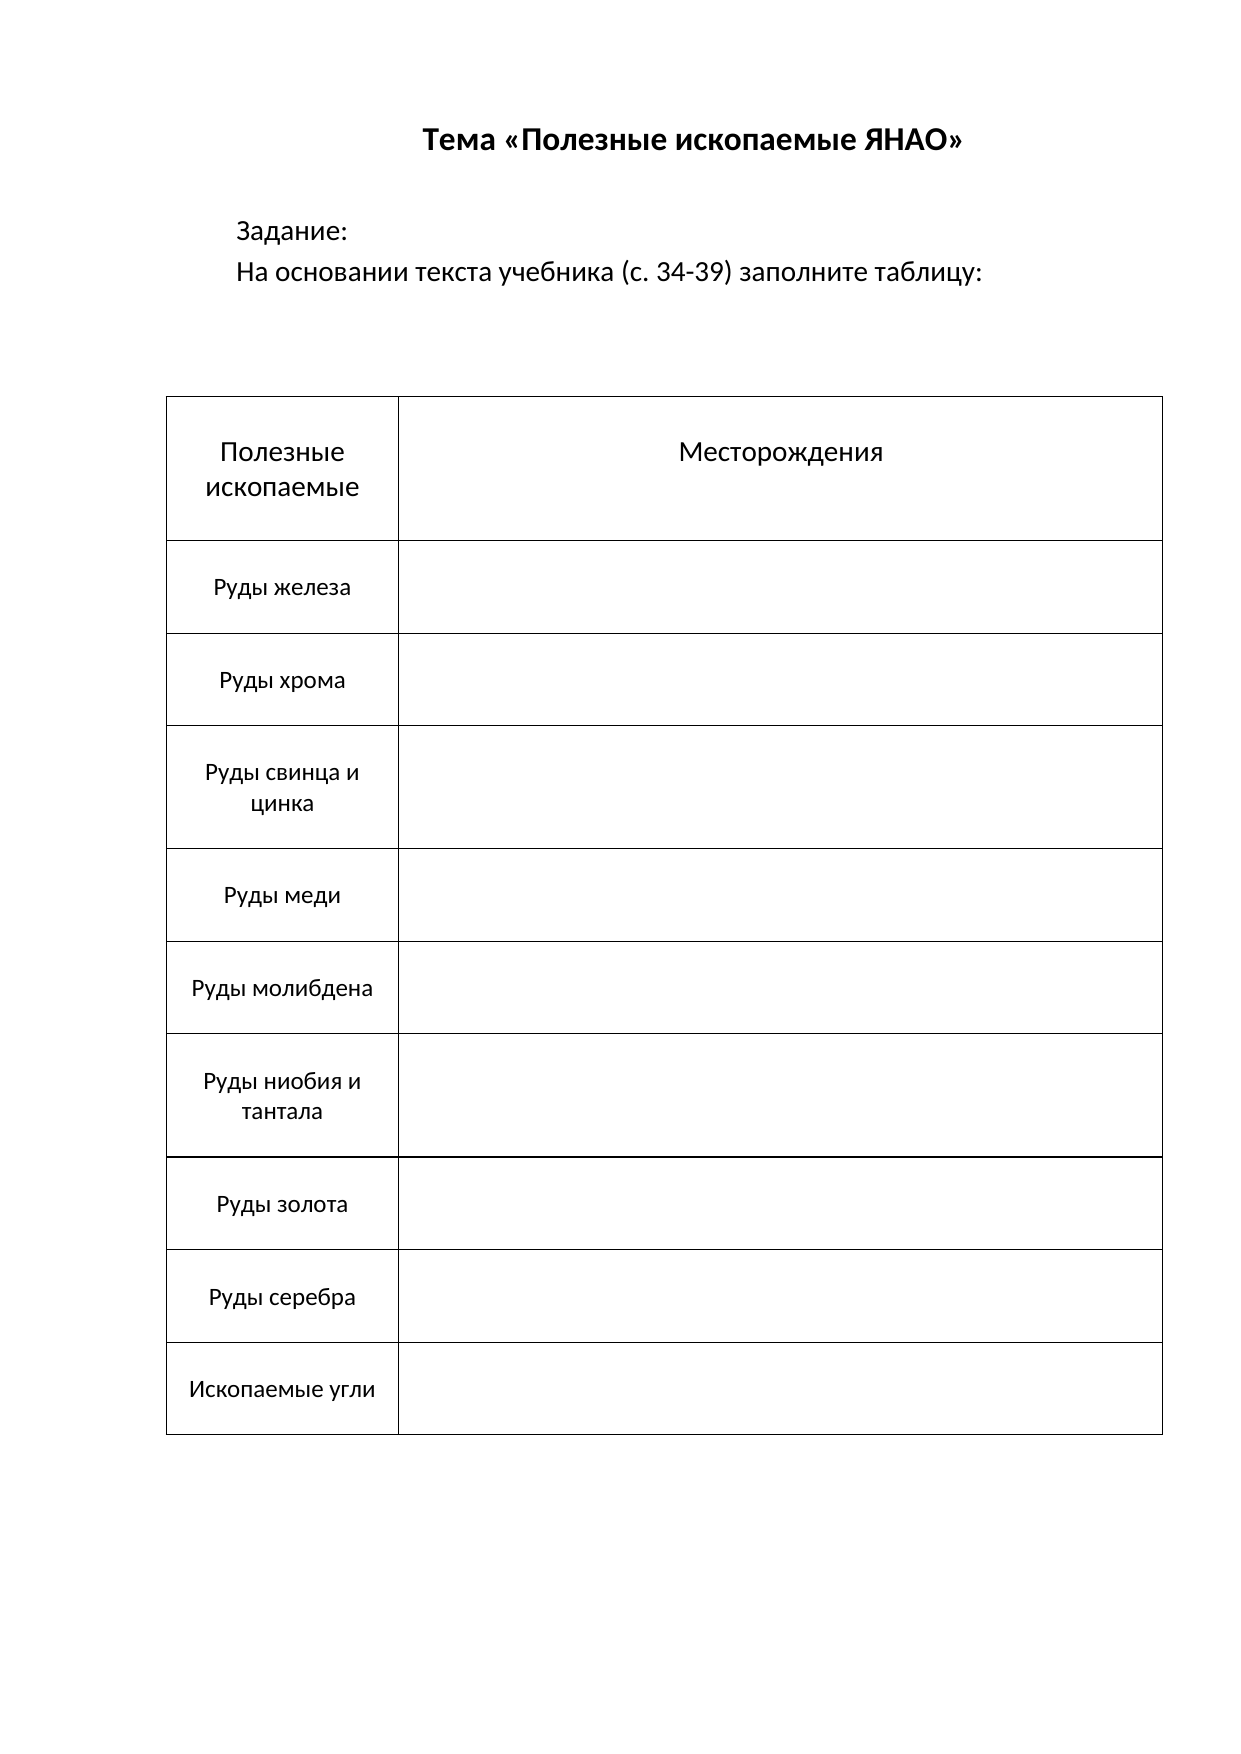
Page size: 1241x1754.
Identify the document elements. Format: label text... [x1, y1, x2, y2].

table_cell Руды железа [167, 541, 398, 632]
table_cell [399, 634, 1162, 725]
list На основании текста учебника (с. 34-39) заполните таблицу: [177, 253, 1152, 288]
table_cell Ископаемые угли [167, 1343, 398, 1434]
list Задание: [177, 212, 1152, 247]
table_header Месторождения [399, 397, 1162, 540]
table_cell [399, 541, 1162, 632]
table_cell Руды ниобия и тантала [167, 1034, 398, 1156]
table_cell [399, 726, 1162, 848]
table_cell Руды золота [167, 1158, 398, 1249]
table_cell [399, 1034, 1162, 1156]
table_cell [399, 1343, 1162, 1434]
list Тема «Полезные ископаемые ЯНАО» [177, 118, 1152, 159]
table_header Полезные ископаемые [167, 397, 398, 540]
table_cell Руды молибдена [167, 942, 398, 1033]
table_cell Руды хрома [167, 634, 398, 725]
table_cell [399, 1158, 1162, 1249]
table_cell [399, 849, 1162, 941]
table_cell Руды серебра [167, 1250, 398, 1342]
table_cell Руды свинца и цинка [167, 726, 398, 848]
table_cell [399, 1250, 1162, 1342]
table_cell Руды меди [167, 849, 398, 941]
table_cell [399, 942, 1162, 1033]
